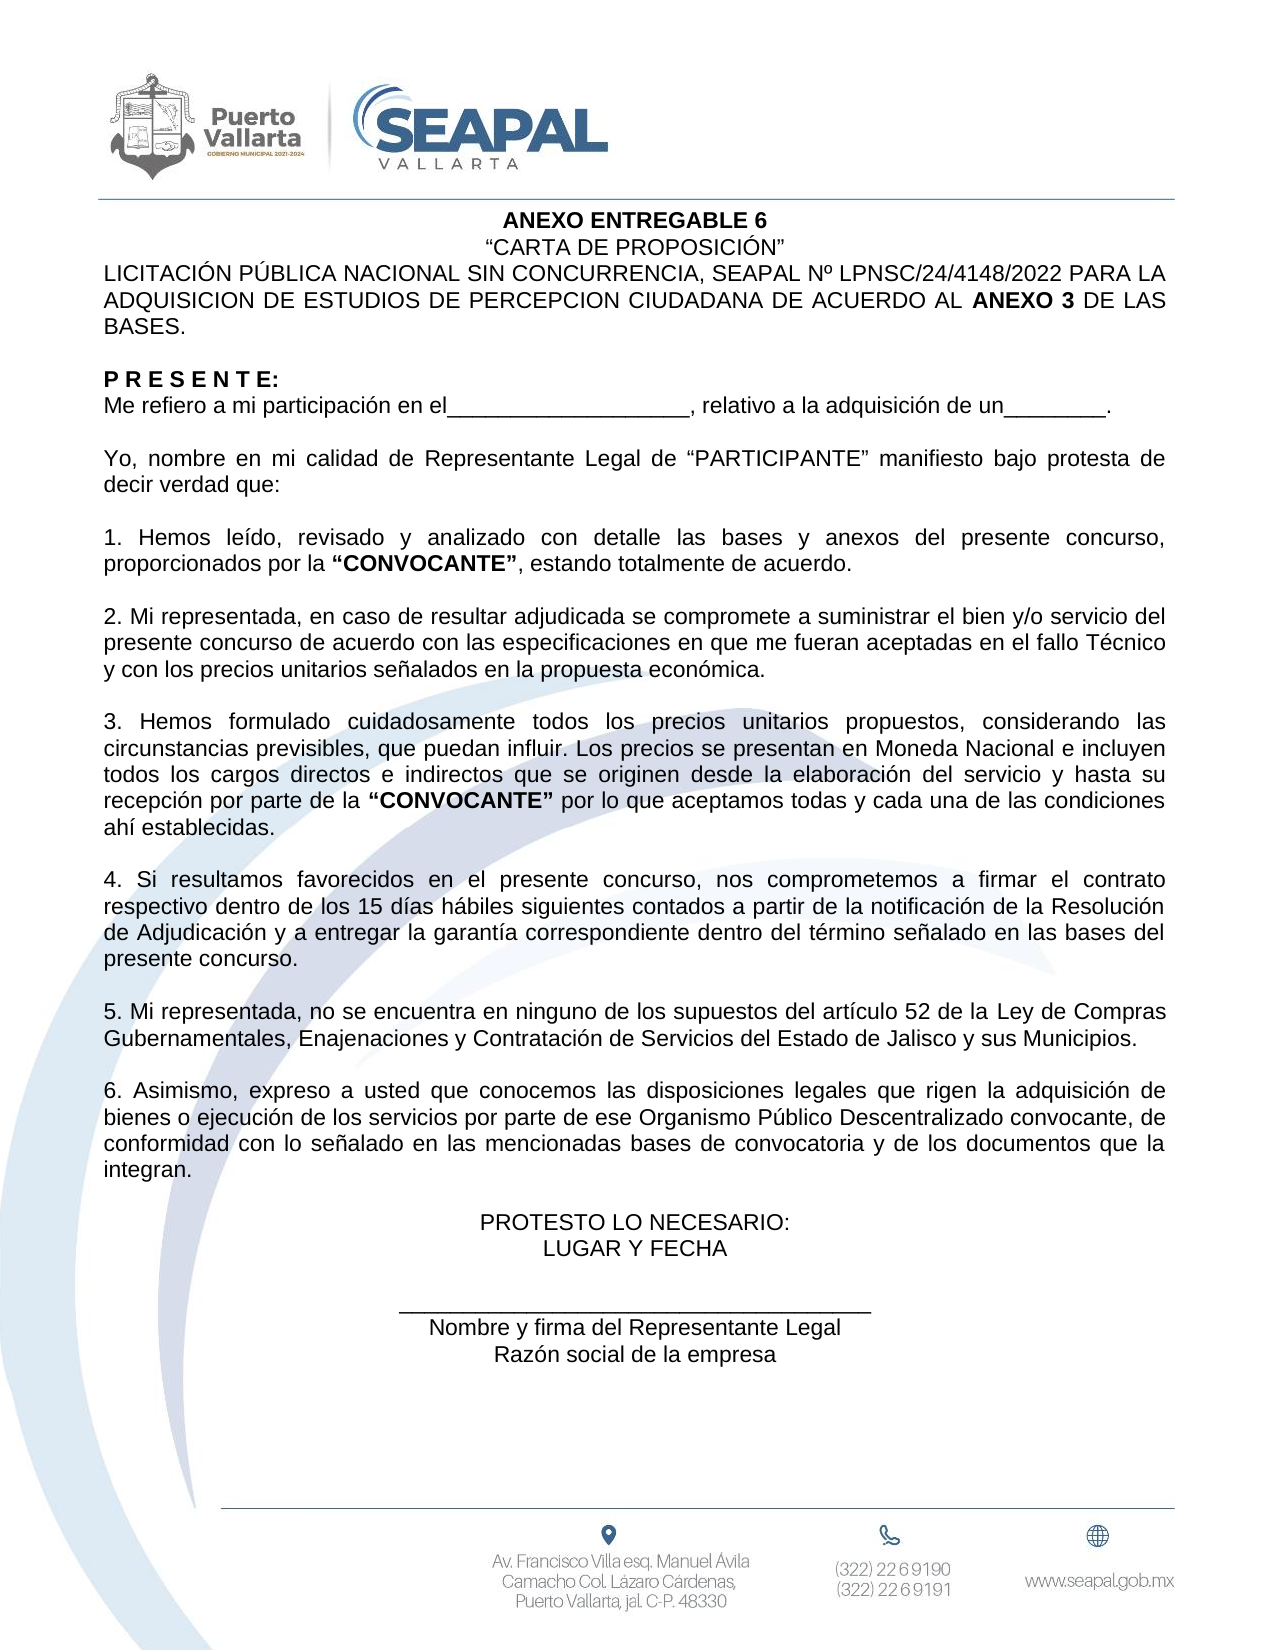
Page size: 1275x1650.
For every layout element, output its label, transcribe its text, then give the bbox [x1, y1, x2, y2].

text LUGAR Y FECHA [103, 1235, 1166, 1262]
text 5. Mi representada, no se encuentra en ninguno de los supuestos del artículo 52 de la Ley de Compras Gubernamentales, Enajenaciones y Contratación de Servicios del Estado de Jalisco y sus Municipios. [103, 998, 1166, 1051]
text “CARTA DE PROPOSICIÓN” [103, 234, 1166, 260]
text LICITACIÓN PÚBLICA NACIONAL SIN CONCURRENCIA, SEAPAL Nº LPNSC/24/4148/2022 PARA LA ADQUISICION DE ESTUDIOS DE PERCEPCION CIUDADANA DE ACUERDO AL ANEXO 3 DE LAS BASES. [103, 260, 1166, 339]
text 1. Hemos leído, revisado y analizado con detalle las bases y anexos del presente concurso, proporcionados por la “CONVOCANTE”, estando totalmente de acuerdo. [103, 524, 1166, 576]
text PROTESTO LO NECESARIO: [103, 1209, 1166, 1235]
text _____________________________________ [103, 1288, 1166, 1314]
text 3. Hemos formulado cuidadosamente todos los precios unitarios propuestos, considerando las circunstancias previsibles, que puedan influir. Los precios se presentan en Moneda Nacional e incluyen todos los cargos directos e indirectos que se originen desde la elaboración del servicio y hasta su recepción por parte de la “CONVOCANTE” por lo que aceptamos todas y cada una de las condiciones ahí establecidas. [103, 708, 1166, 840]
text 6. Asimismo, expreso a usted que conocemos las disposiciones legales que rigen la adquisición de bienes o ejecución de los servicios por parte de ese Organismo Público Descentralizado convocante, de conformidad con lo señalado en las mencionadas bases de convocatoria y de los documentos que la integran. [103, 1077, 1166, 1183]
text P R E S E N T E: [103, 366, 1166, 392]
text Razón social de la empresa [103, 1341, 1166, 1367]
picture [0, 0, 1275, 1650]
text 4. Si resultamos favorecidos en el presente concurso, nos comprometemos a firmar el contrato respectivo dentro de los 15 días hábiles siguientes contados a partir de la notificación de la Resolución de Adjudicación y a entregar la garantía correspondiente dentro del término señalado en las bases del presente concurso. [103, 866, 1166, 972]
text Nombre y firma del Representante Legal [103, 1314, 1166, 1341]
text Me refiero a mi participación en el___________________, relativo a la adquisición de un________. [103, 392, 1166, 418]
text ANEXO ENTREGABLE 6 [103, 207, 1166, 234]
text Yo, nombre en mi calidad de Representante Legal de “PARTICIPANTE” manifiesto bajo protesta de decir verdad que: [103, 445, 1166, 497]
text 2. Mi representada, en caso de resultar adjudicada se compromete a suministrar el bien y/o servicio del presente concurso de acuerdo con las especificaciones en que me fueran aceptadas en el fallo Técnico y con los precios unitarios señalados en la propuesta económica. [103, 603, 1166, 682]
